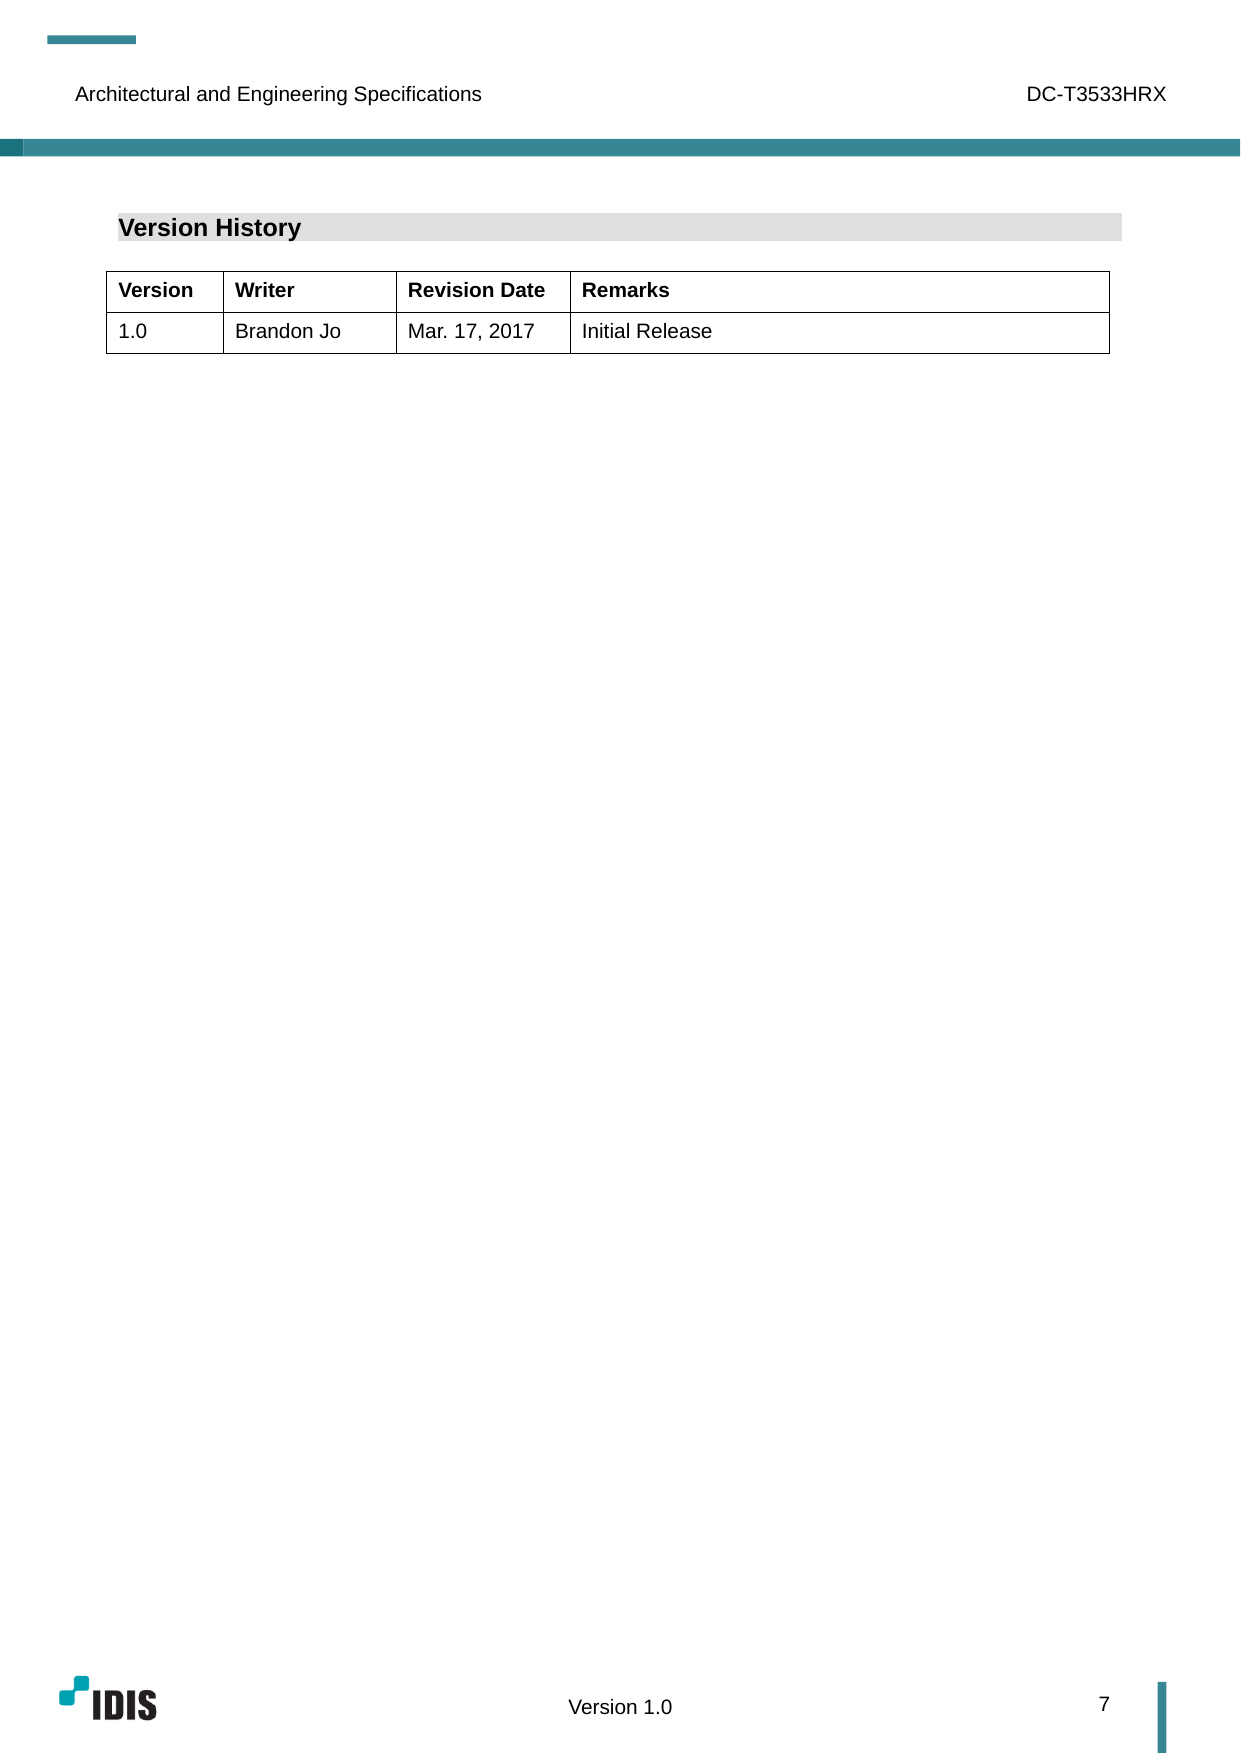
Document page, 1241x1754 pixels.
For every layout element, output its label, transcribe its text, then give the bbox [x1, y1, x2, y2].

subtitle Version History [118, 213, 1122, 241]
table_cell 1.0 [107, 313, 223, 353]
table_cell Brandon Jo [224, 313, 396, 353]
table_cell Mar. 17, 2017 [397, 313, 570, 353]
table_header Version [107, 272, 223, 312]
picture [52, 1675, 175, 1723]
table_header Revision Date [397, 272, 570, 312]
table_header Writer [224, 272, 396, 312]
table_cell Initial Release [571, 313, 1109, 353]
table_header Remarks [571, 272, 1109, 312]
